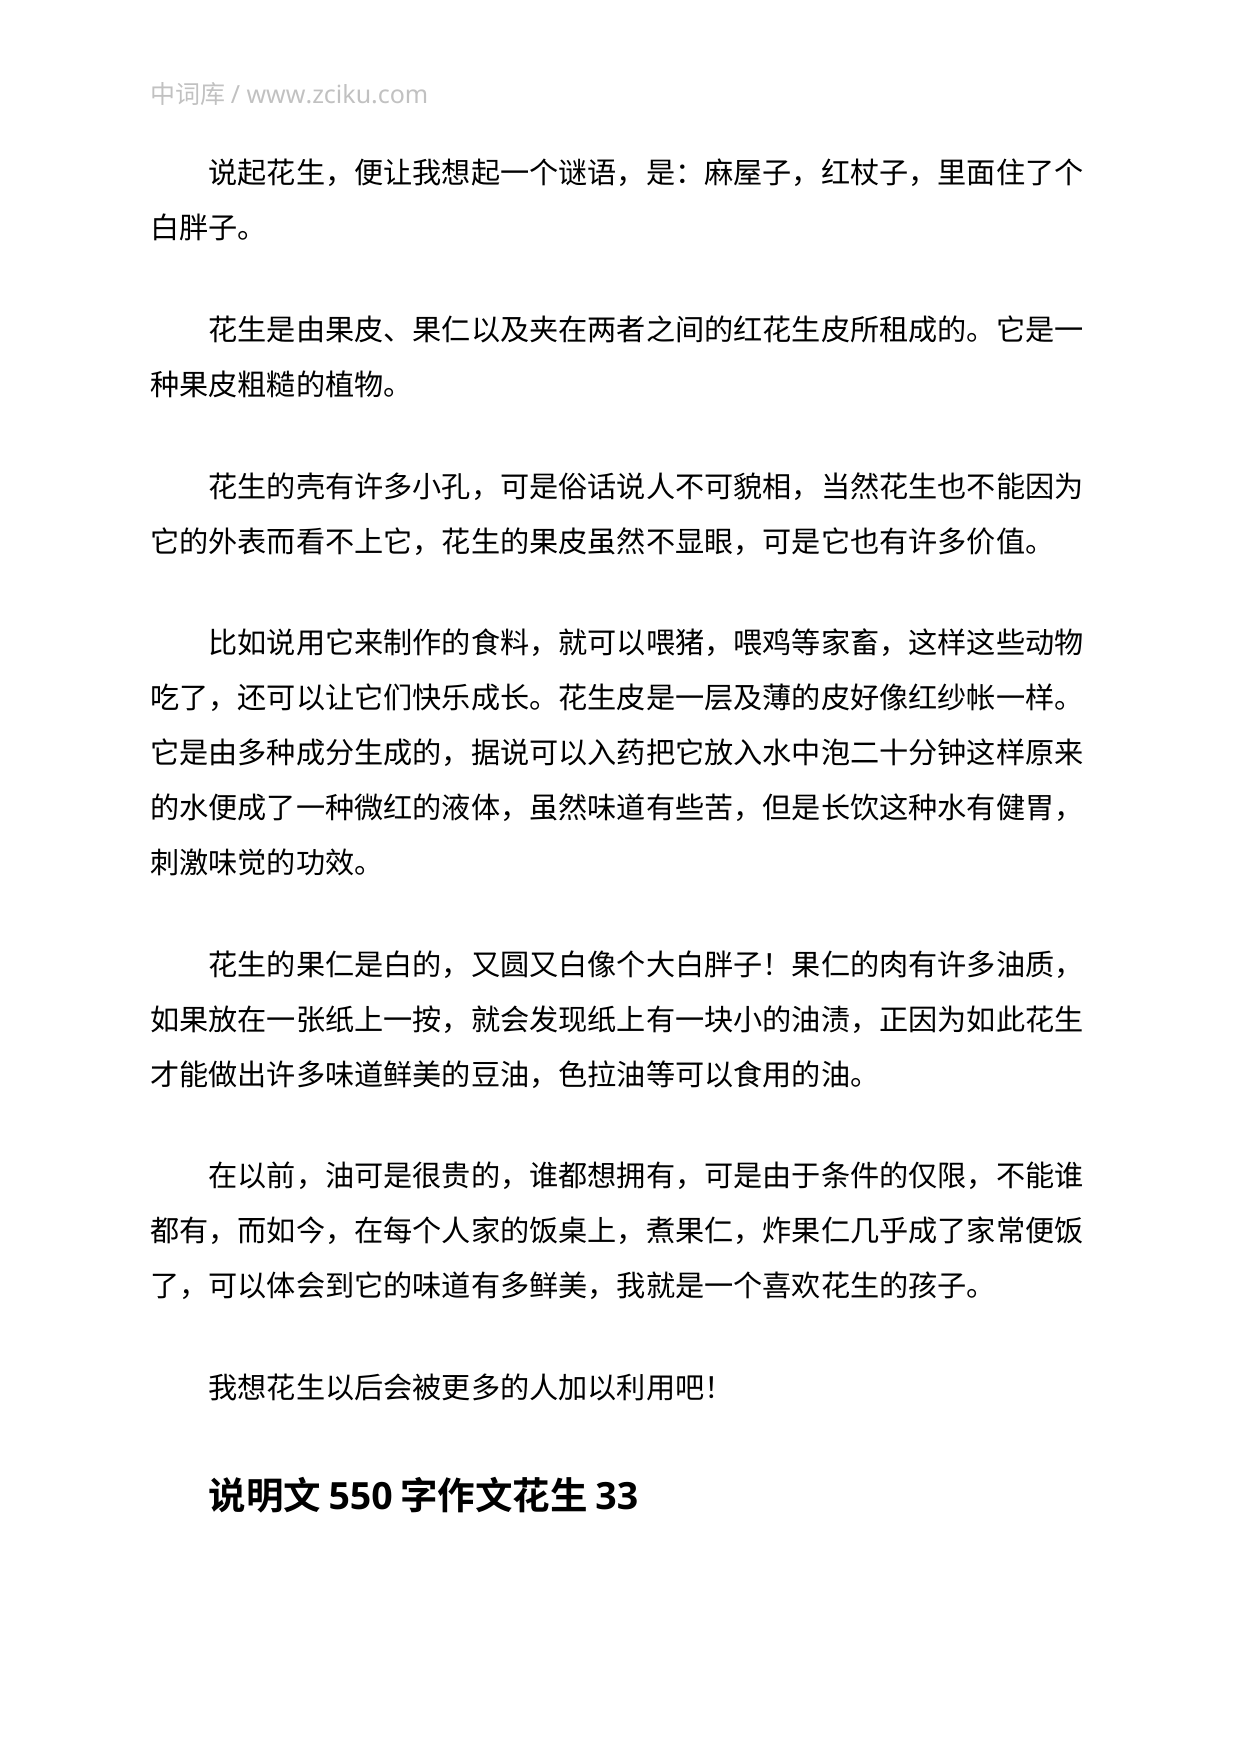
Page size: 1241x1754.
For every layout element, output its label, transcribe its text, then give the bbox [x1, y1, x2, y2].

text 说起花生，便让我想起一个谜语，是：麻屋子，红杖子，里面住了个白胖子。 [150, 150, 1090, 247]
text 花生是由果皮、果仁以及夹在两者之间的红花生皮所租成的。它是一种果皮粗糙的植物。 [150, 307, 1090, 404]
text 说明文550字作文花生33 [150, 1466, 1090, 1521]
text 比如说用它来制作的食料，就可以喂猪，喂鸡等家畜，这样这些动物吃了，还可以让它们快乐成长。花生皮是一层及薄的皮好像红纱帐一样。它是由多种成分生成的，据说可以入药把它放入水中泡二十分钟这样原来的水便成了一种微红的液体，虽然味道有些苦，但是长饮这种水有健胃，刺激味觉的功效。 [150, 620, 1090, 882]
text 花生的壳有许多小孔，可是俗话说人不可貌相，当然花生也不能因为它的外表而看不上它，花生的果皮虽然不显眼，可是它也有许多价值。 [150, 463, 1090, 561]
text 我想花生以后会被更多的人加以利用吧！ [150, 1364, 1090, 1407]
text 在以前，油可是很贵的，谁都想拥有，可是由于条件的仅限，不能谁都有，而如今，在每个人家的饭桌上，煮果仁，炸果仁几乎成了家常便饭了，可以体会到它的味道有多鲜美，我就是一个喜欢花生的孩子。 [150, 1153, 1090, 1305]
text 花生的果仁是白的，又圆又白像个大白胖子！果仁的肉有许多油质，如果放在一张纸上一按，就会发现纸上有一块小的油渍，正因为如此花生才能做出许多味道鲜美的豆油，色拉油等可以食用的油。 [150, 941, 1090, 1093]
